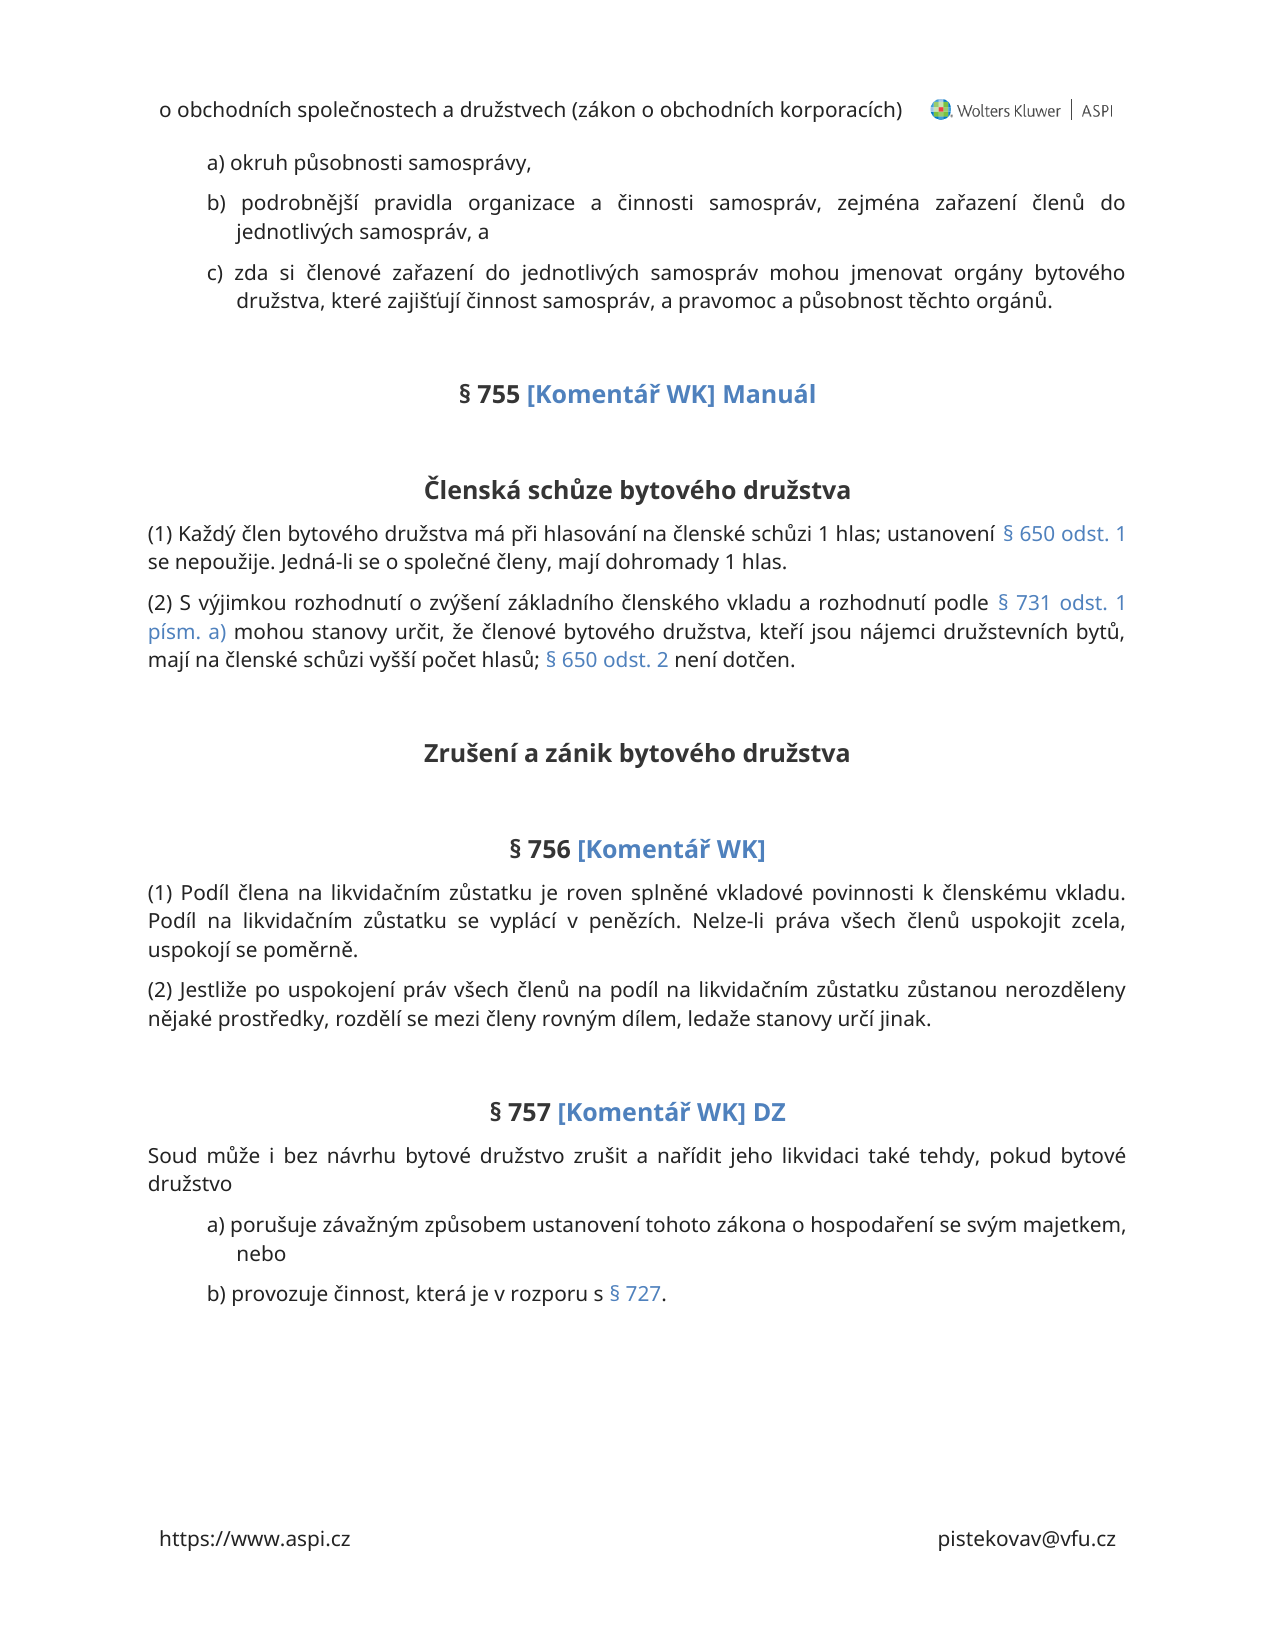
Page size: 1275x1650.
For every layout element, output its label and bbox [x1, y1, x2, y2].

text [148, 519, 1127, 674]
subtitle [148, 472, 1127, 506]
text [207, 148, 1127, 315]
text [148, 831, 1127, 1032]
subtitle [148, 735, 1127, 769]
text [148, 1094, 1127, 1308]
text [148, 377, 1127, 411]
picture [927, 94, 1119, 124]
